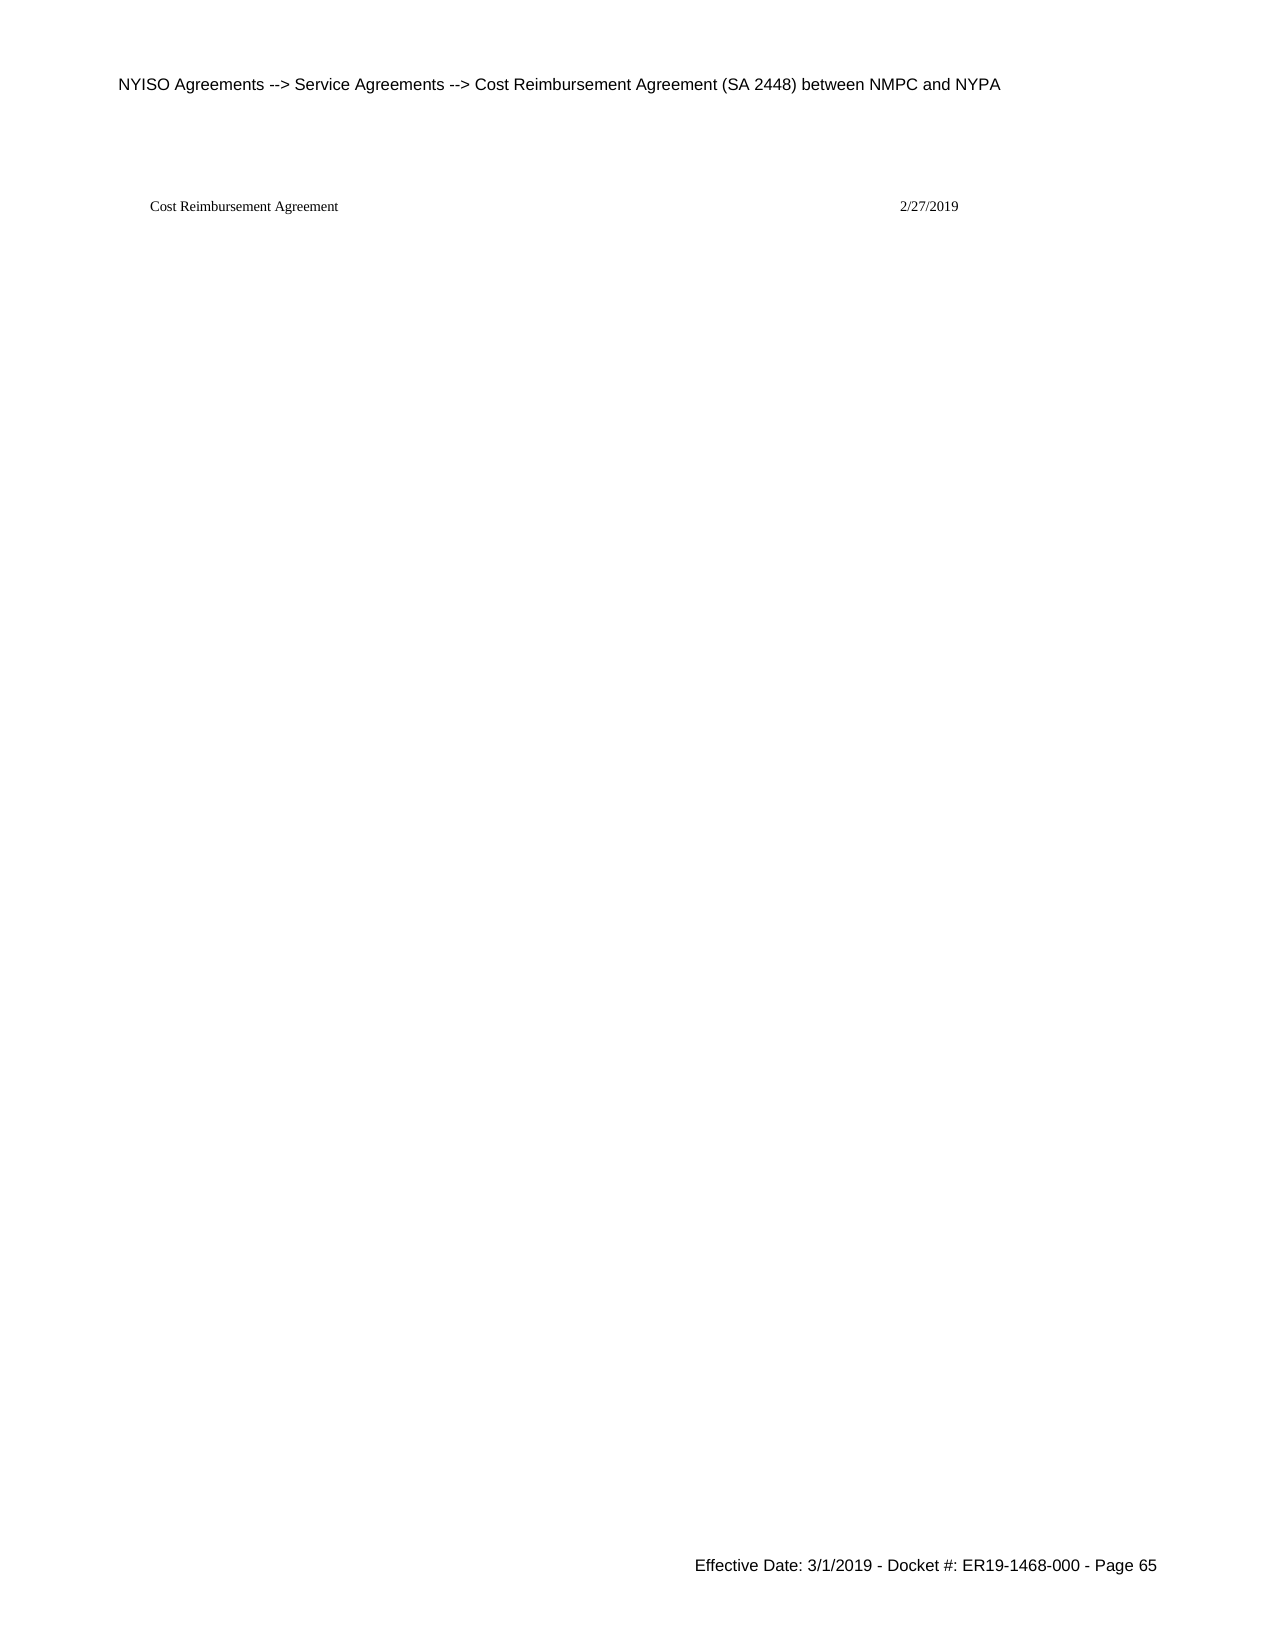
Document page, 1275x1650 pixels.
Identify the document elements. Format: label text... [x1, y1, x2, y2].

text Cost Reimbursement Agreement 2/27/2019 [150, 198, 1275, 214]
